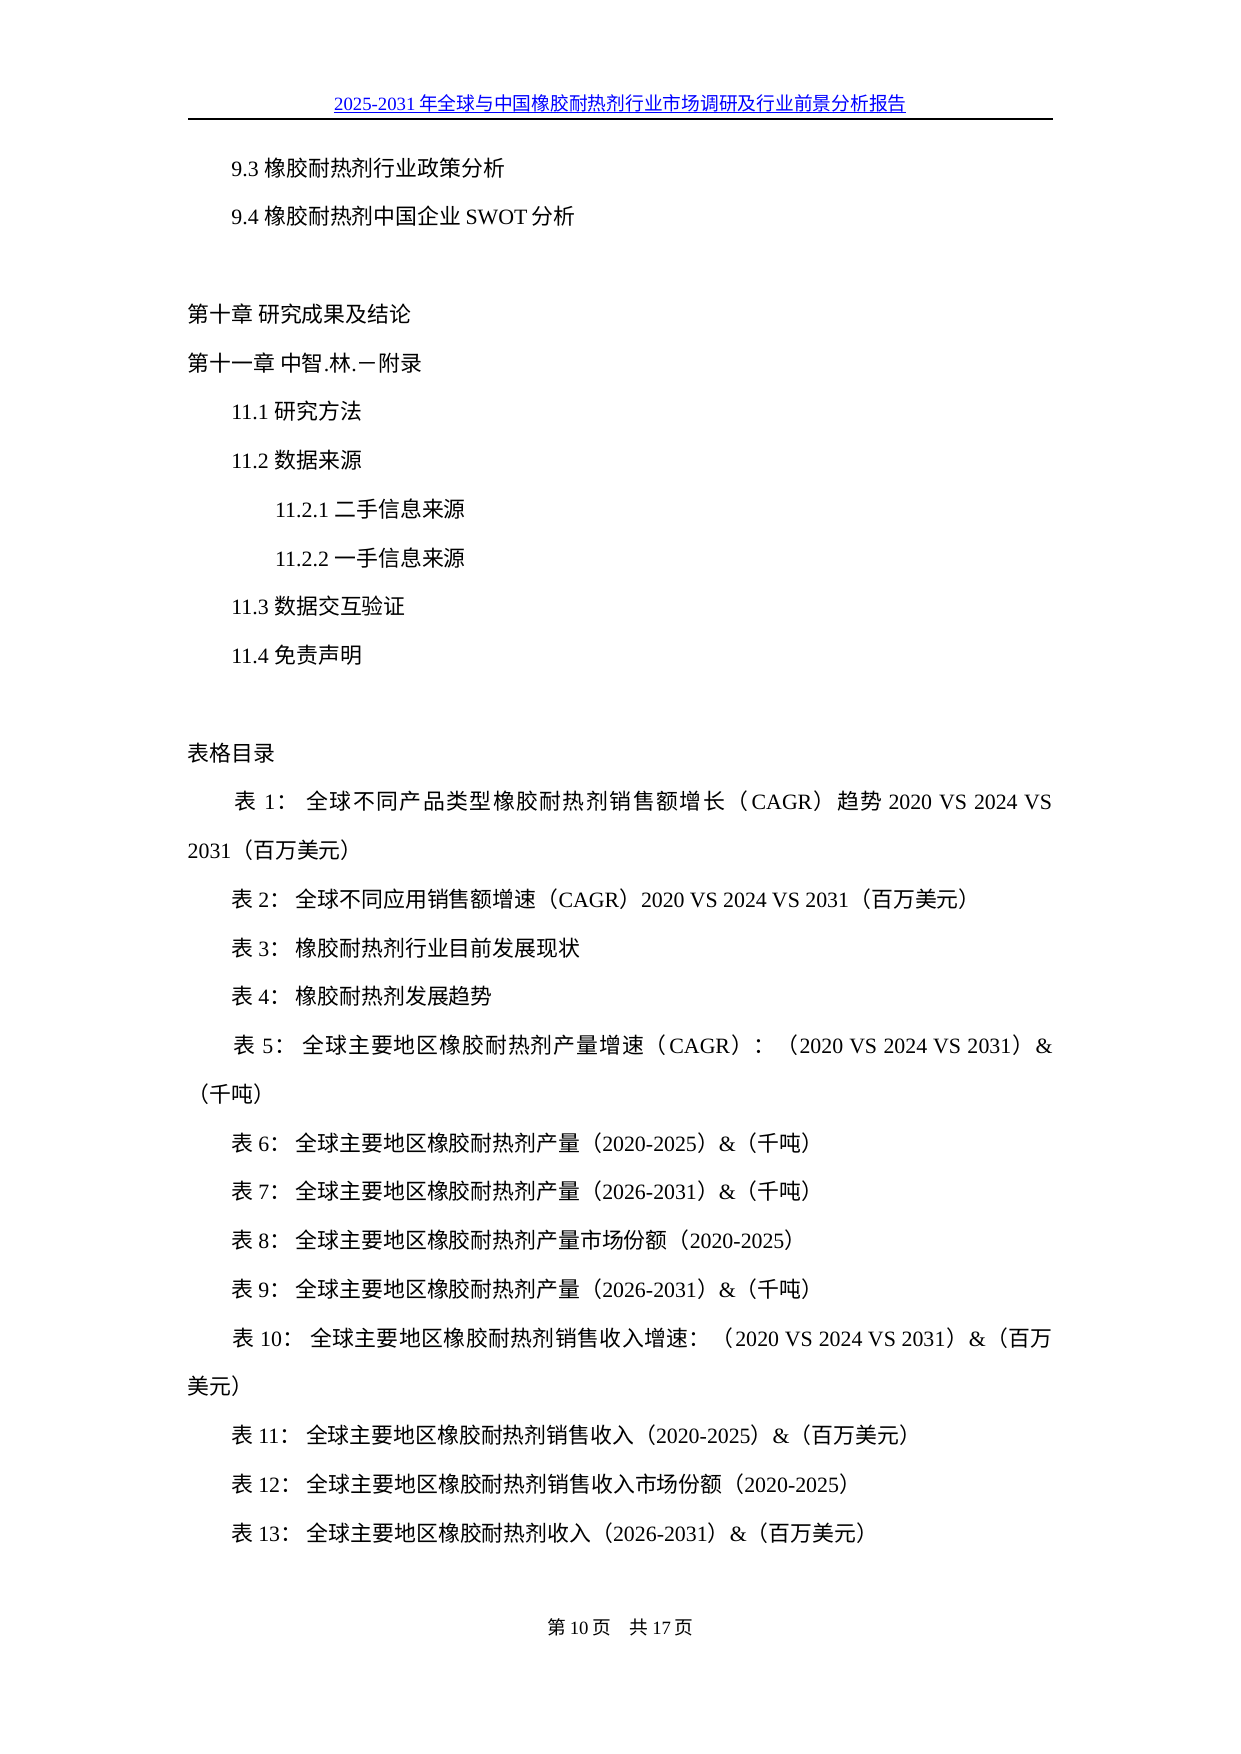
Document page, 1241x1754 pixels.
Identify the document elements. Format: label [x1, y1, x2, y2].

text [187, 150, 1053, 1548]
